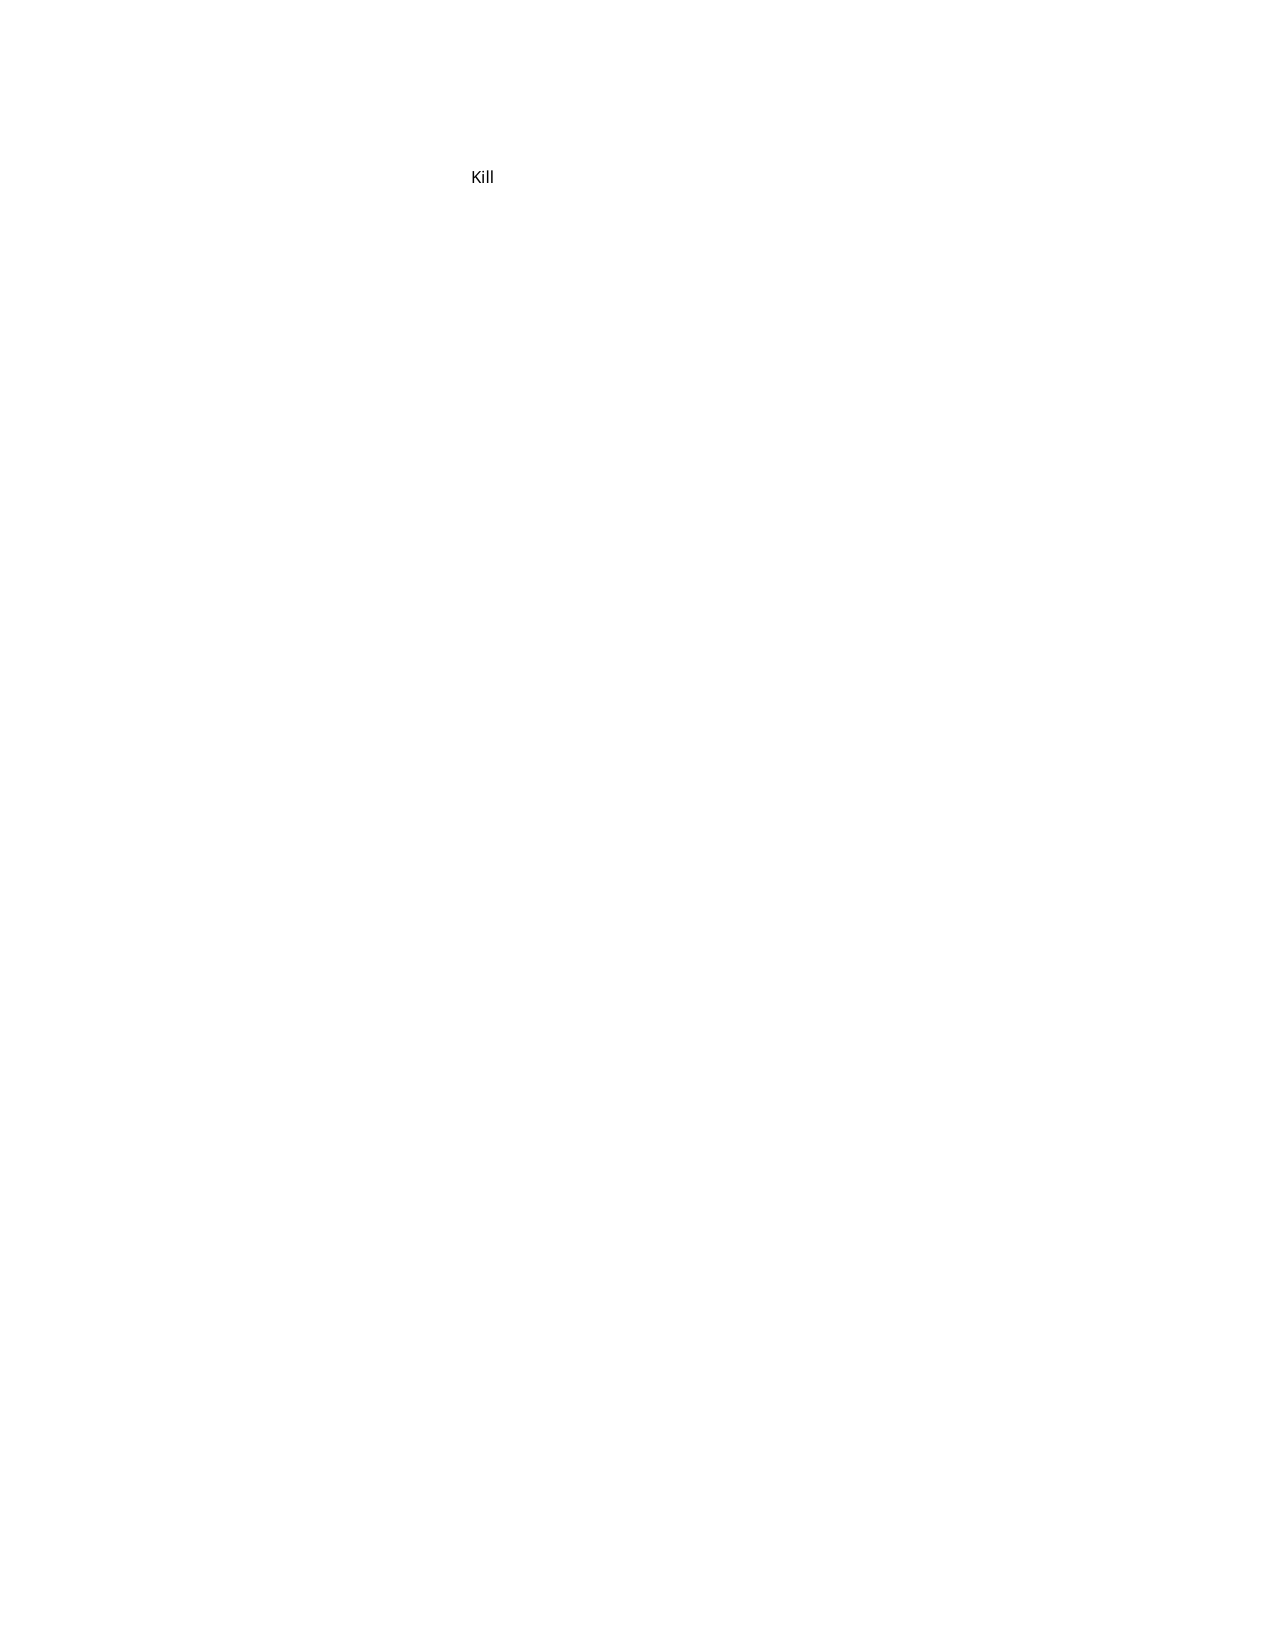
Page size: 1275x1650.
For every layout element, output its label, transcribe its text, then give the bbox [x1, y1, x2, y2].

text Kill [177, 170, 788, 187]
